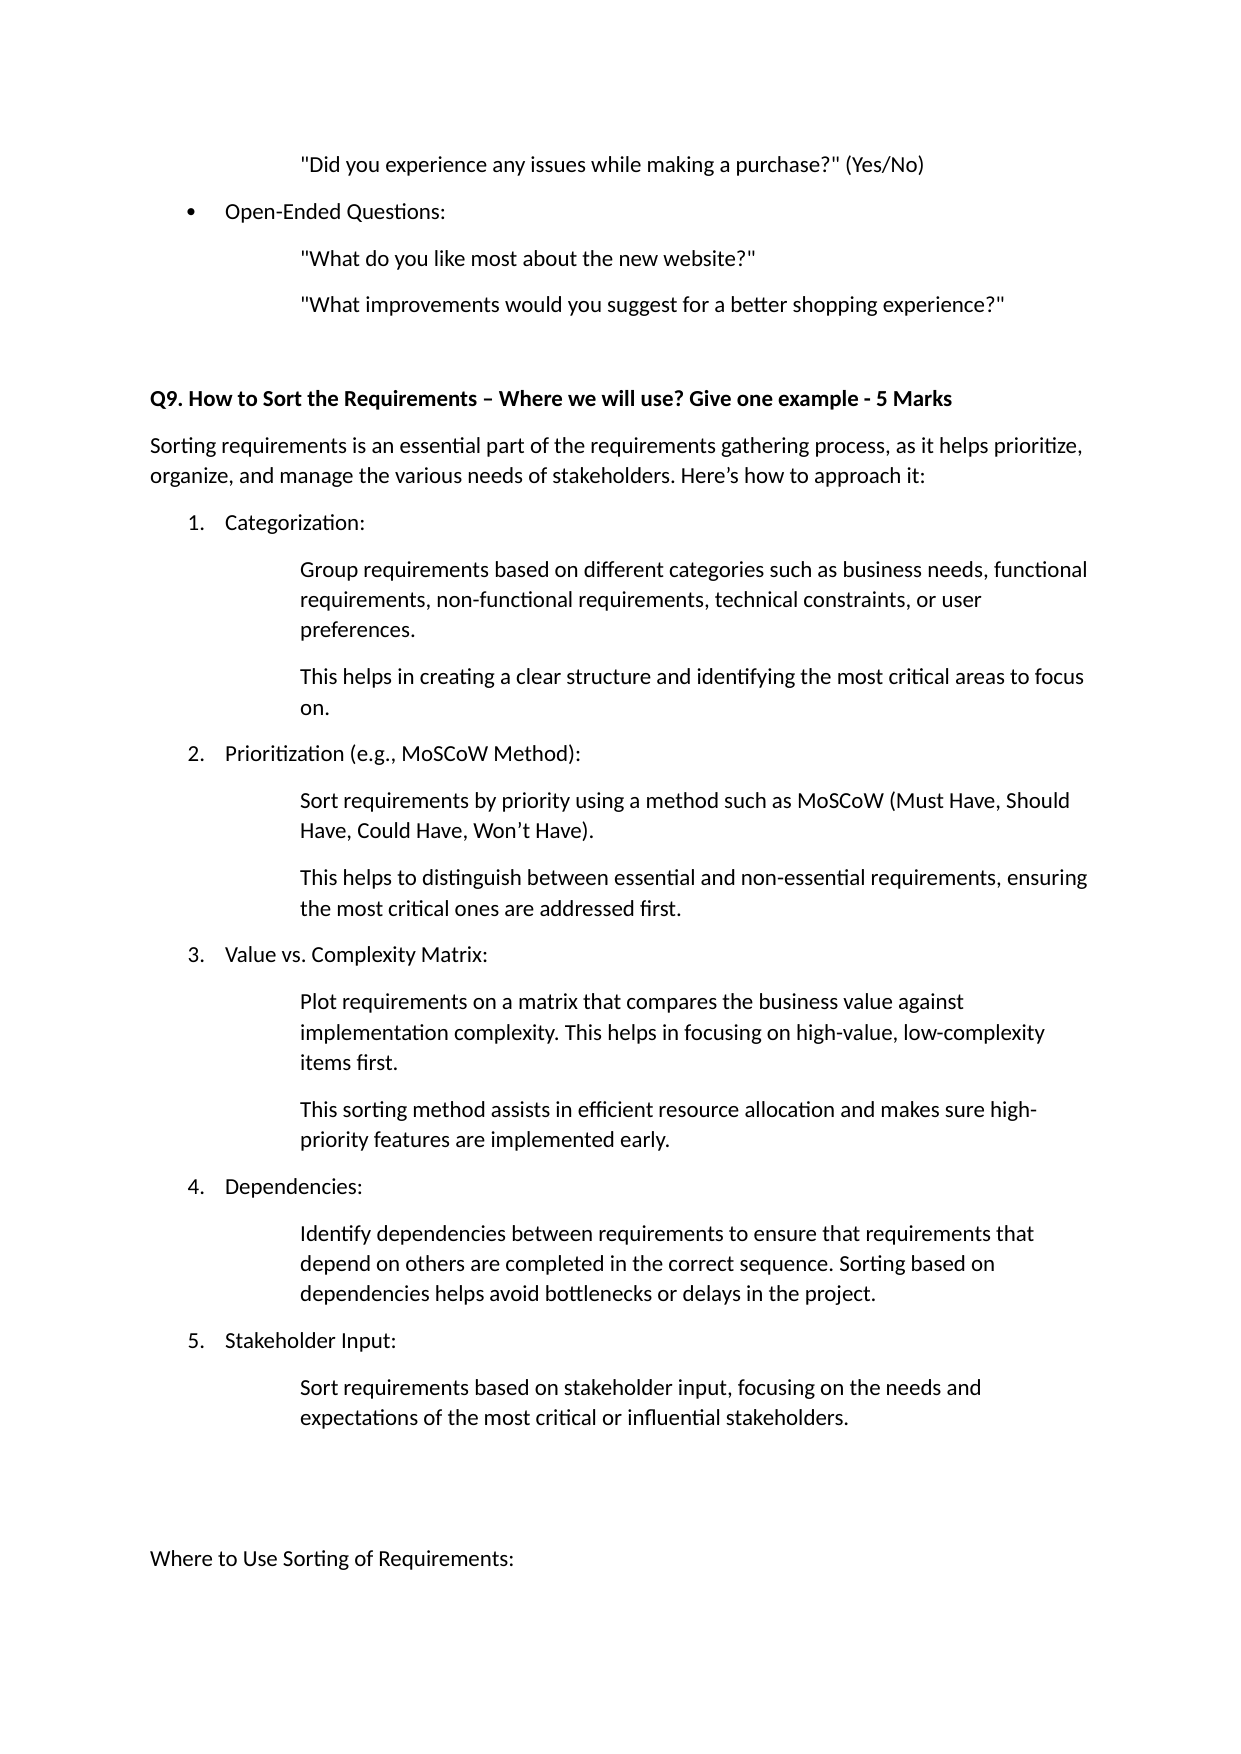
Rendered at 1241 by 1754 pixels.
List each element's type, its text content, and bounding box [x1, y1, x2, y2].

text "What do you like most about the new website?" [300, 244, 1090, 272]
text This helps to distinguish between essential and non-essential requirements, ensuring the most critical ones are addressed first. [300, 863, 1090, 922]
text Plot requirements on a matrix that compares the business value against implementation complexity. This helps in focusing on high-value, low-complexity items first. [300, 987, 1090, 1076]
text Sorting requirements is an essential part of the requirements gathering process, as it helps prioritize, organize, and manage the various needs of stakeholders. Here’s how to approach it: [150, 431, 1090, 489]
list Stakeholder Input: [187, 1326, 1090, 1354]
text Q9. How to Sort the Requirements – Where we will use? Give one example - 5 Marks [150, 384, 1090, 412]
text Sort requirements by priority using a method such as MoSCoW (Must Have, Should Have, Could Have, Won’t Have). [300, 786, 1090, 845]
text This sorting method assists in efficient resource allocation and makes sure high-priority features are implemented early. [300, 1095, 1090, 1153]
list Categorization: [187, 508, 1090, 536]
text Where to Use Sorting of Requirements: [150, 1544, 1090, 1572]
text This helps in creating a clear structure and identifying the most critical areas to focus on. [300, 662, 1090, 721]
text Identify dependencies between requirements to ensure that requirements that depend on others are completed in the correct sequence. Sorting based on dependencies helps avoid bottlenecks or delays in the project. [300, 1219, 1090, 1307]
text Sort requirements based on stakeholder input, focusing on the needs and expectations of the most critical or influential stakeholders. [300, 1373, 1090, 1431]
text "Did you experience any issues while making a purchase?" (Yes/No) [300, 150, 1090, 178]
list Open-Ended Questions: [187, 197, 1090, 225]
text Group requirements based on different categories such as business needs, functional requirements, non-functional requirements, technical constraints, or user preferences. [300, 555, 1090, 644]
list Dependencies: [187, 1172, 1090, 1200]
list Prioritization (e.g., MoSCoW Method): [187, 739, 1090, 768]
list Value vs. Complexity Matrix: [187, 941, 1090, 969]
text "What improvements would you suggest for a better shopping experience?" [300, 291, 1090, 319]
